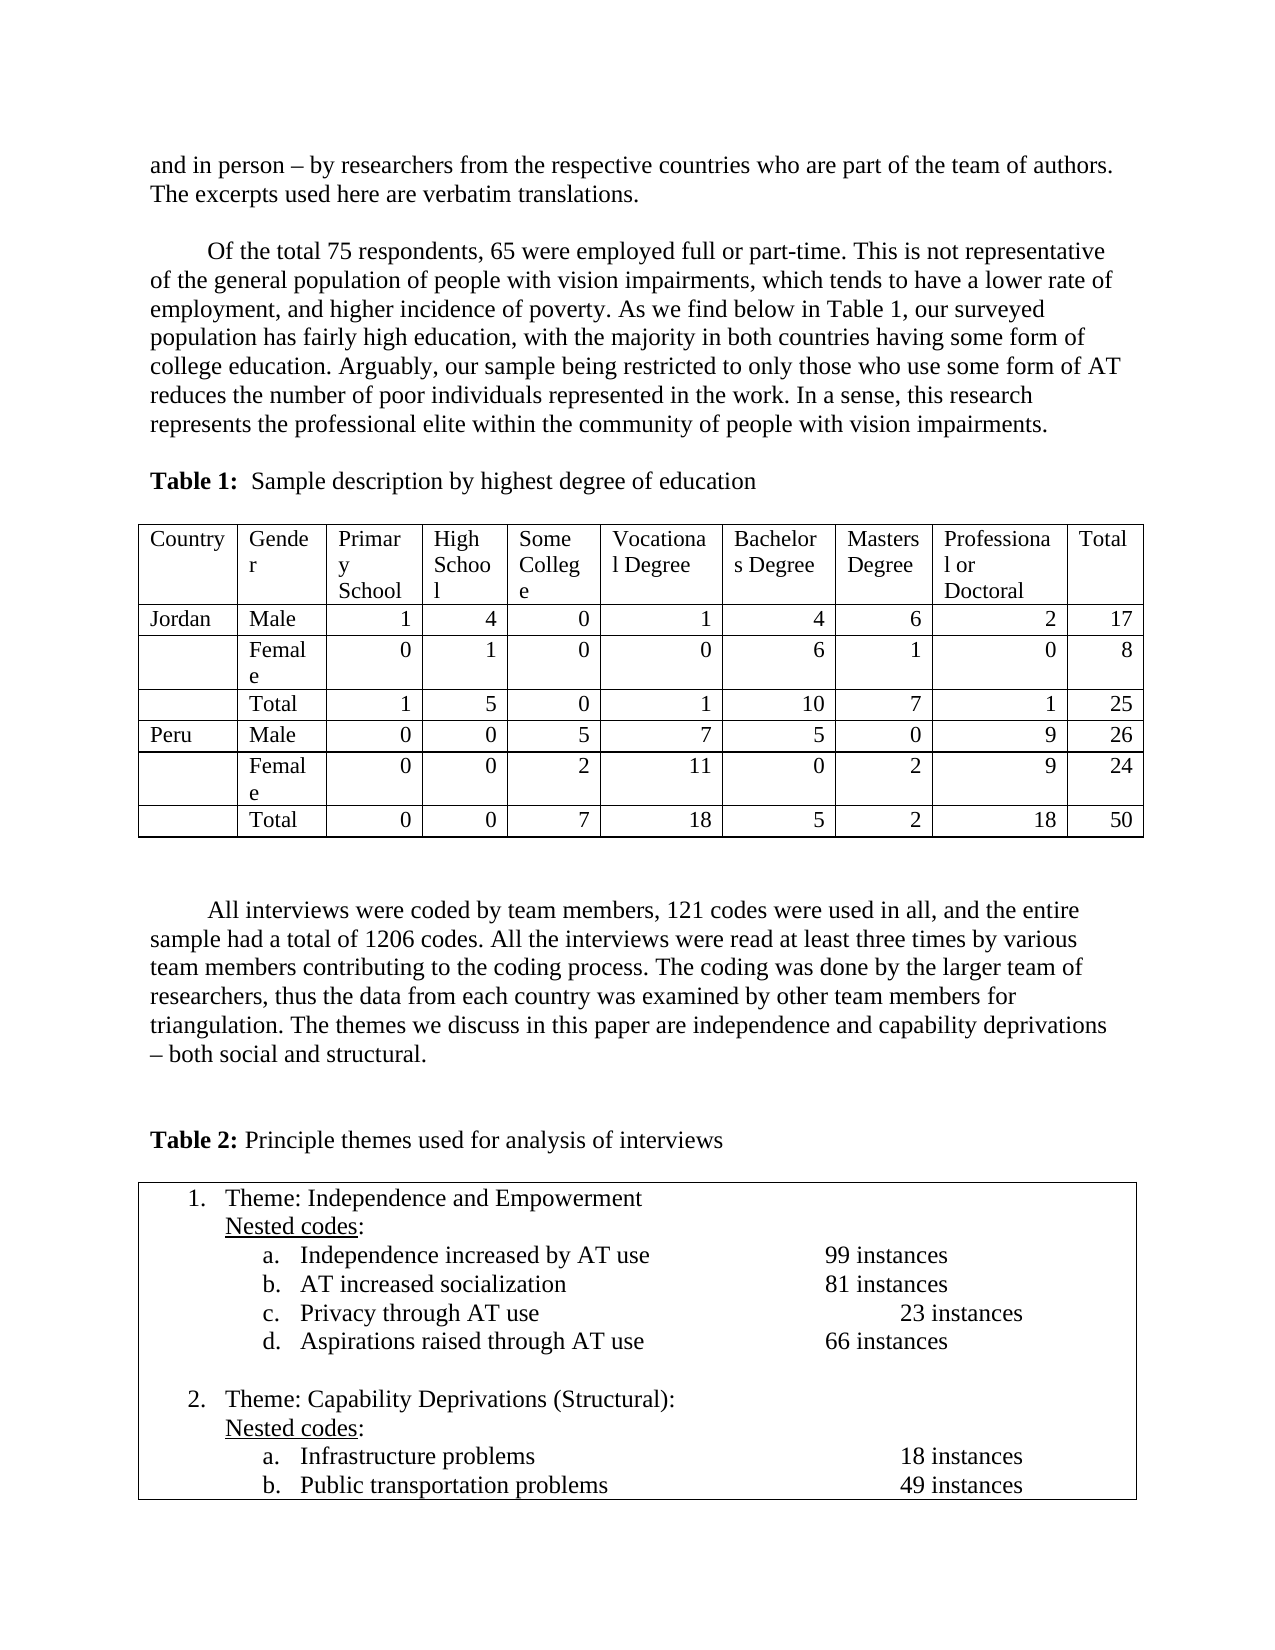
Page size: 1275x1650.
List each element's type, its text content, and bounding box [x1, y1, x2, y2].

table_cell Female [238, 636, 326, 689]
table_cell 4 [423, 605, 507, 635]
table_cell [139, 636, 237, 689]
table_cell 0 [327, 721, 422, 751]
table_cell 24 [1068, 753, 1143, 805]
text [150, 150, 1125, 207]
table_header Bachelors Degree [723, 525, 835, 604]
table_cell [139, 806, 237, 836]
table_cell 0 [508, 636, 600, 689]
table_cell 0 [327, 806, 422, 836]
table_cell 7 [508, 806, 600, 836]
table_cell 9 [933, 721, 1067, 751]
table_cell 7 [836, 690, 932, 720]
table_cell 2 [836, 753, 932, 805]
table_cell 0 [327, 636, 422, 689]
table_cell 0 [423, 721, 507, 751]
table_cell 1 [327, 605, 422, 635]
table_cell 7 [601, 721, 722, 751]
table_cell 0 [601, 636, 722, 689]
table_cell 17 [1068, 605, 1143, 635]
table_cell 18 [933, 806, 1067, 836]
table_cell 2 [933, 605, 1067, 635]
table_cell 0 [723, 753, 835, 805]
table_cell Peru [139, 721, 237, 751]
text All interviews were coded by team members, 121 codes were used in all, and the entire sample had a total of 1206 codes. All the interviews were read at least three times by various team members contributing to the coding process. The coding was done by the larger team of researchers, thus the data from each country was examined by other team members for triangulation. The themes we discuss in this paper are independence and capability deprivations – both social and structural. [150, 895, 1125, 1067]
table_cell Female [238, 753, 326, 805]
table_cell Male [238, 605, 326, 635]
table_header Some College [508, 525, 600, 604]
table_cell [139, 753, 237, 805]
table_cell 2 [508, 753, 600, 805]
table_cell 18 [601, 806, 722, 836]
table_cell 9 [933, 753, 1067, 805]
table_header Country [139, 525, 237, 604]
text Table 2: Principle themes used for analysis of interviews [150, 1125, 1125, 1154]
table_cell Total [238, 806, 326, 836]
table_cell 5 [723, 806, 835, 836]
table_cell 5 [723, 721, 835, 751]
table_cell 1 [601, 690, 722, 720]
table_cell 0 [836, 721, 932, 751]
table_cell [139, 690, 237, 720]
table_header Gender [238, 525, 326, 604]
table_cell 6 [836, 605, 932, 635]
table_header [139, 1183, 1136, 1499]
table_cell Jordan [139, 605, 237, 635]
table_cell Total [238, 690, 326, 720]
table_header High School [423, 525, 507, 604]
table_cell 6 [723, 636, 835, 689]
table_cell 1 [933, 690, 1067, 720]
table_cell 0 [327, 753, 422, 805]
table_cell 11 [601, 753, 722, 805]
text Table 1: Sample description by highest degree of education [150, 466, 1125, 495]
table_cell 8 [1068, 636, 1143, 689]
table_header Total [1068, 525, 1143, 604]
table_cell 1 [836, 636, 932, 689]
table_cell 25 [1068, 690, 1143, 720]
table_cell 0 [423, 753, 507, 805]
table_header Masters Degree [836, 525, 932, 604]
text Of the total 75 respondents, 65 were employed full or part-time. This is not representative of the general population of people with vision impairments, which tends to have a lower rate of employment, and higher incidence of poverty. As we find below in Table 1, our surveyed population has fairly high education, with the majority in both countries having some form of college education. Arguably, our sample being restricted to only those who use some form of AT reduces the number of poor individuals represented in the work. In a sense, this research represents the professional elite within the community of people with vision impairments. [150, 236, 1125, 437]
table_cell 1 [423, 636, 507, 689]
table_cell 10 [723, 690, 835, 720]
table_cell 26 [1068, 721, 1143, 751]
table_cell 0 [933, 636, 1067, 689]
table_cell 4 [723, 605, 835, 635]
table_cell 1 [601, 605, 722, 635]
table_cell 5 [508, 721, 600, 751]
table_cell 5 [423, 690, 507, 720]
table_cell 50 [1068, 806, 1143, 836]
table_cell 1 [327, 690, 422, 720]
table_header Primary School [327, 525, 422, 604]
table_cell 0 [423, 806, 507, 836]
table_cell 0 [508, 690, 600, 720]
table_header Professional or Doctoral [933, 525, 1067, 604]
table_cell Male [238, 721, 326, 751]
table_cell 0 [508, 605, 600, 635]
table_header Vocational Degree [601, 525, 722, 604]
table_cell 2 [836, 806, 932, 836]
